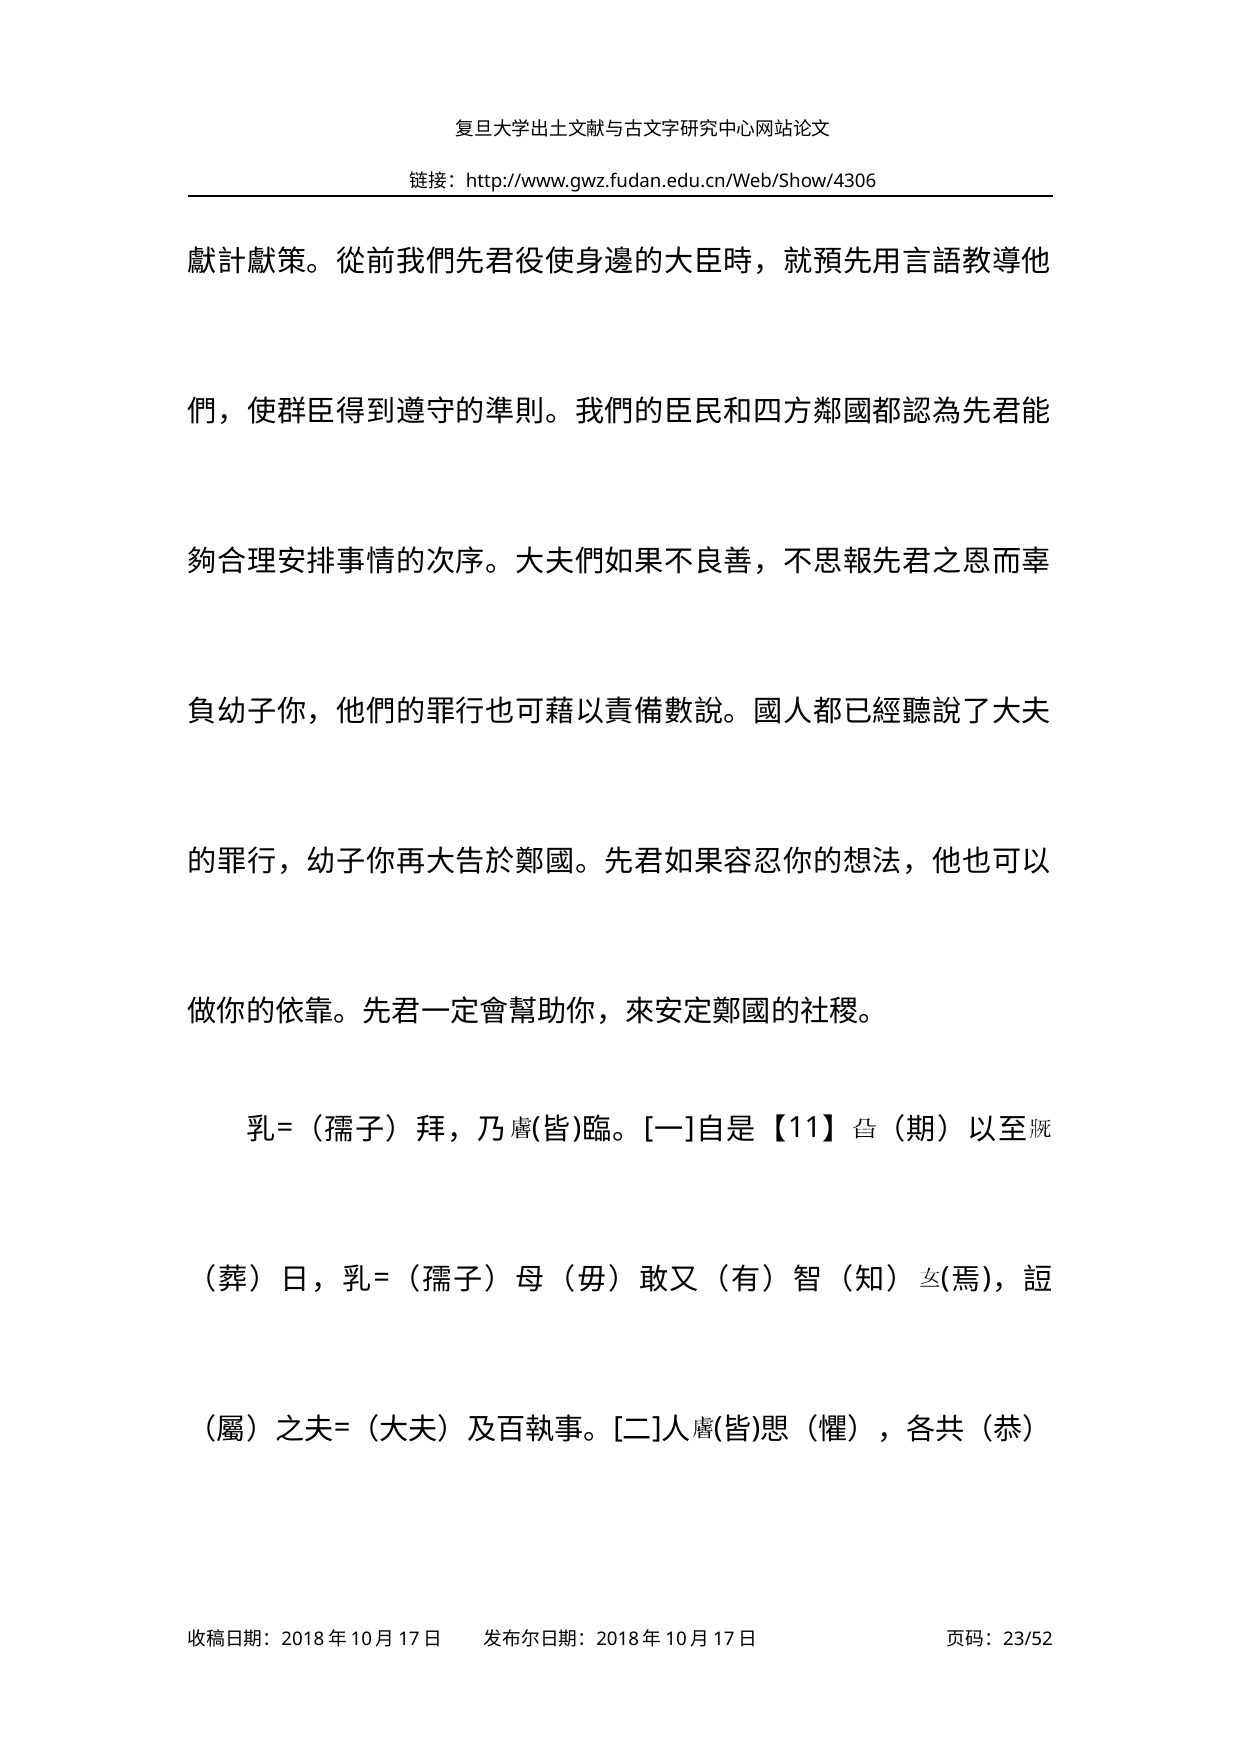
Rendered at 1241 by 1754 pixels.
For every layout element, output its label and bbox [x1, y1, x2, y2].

text [187, 222, 1053, 1047]
picture [690, 1416, 714, 1439]
picture [852, 1116, 876, 1139]
picture [1028, 1116, 1052, 1139]
picture [917, 1266, 941, 1289]
text [187, 1089, 1053, 1464]
picture [508, 1116, 532, 1139]
